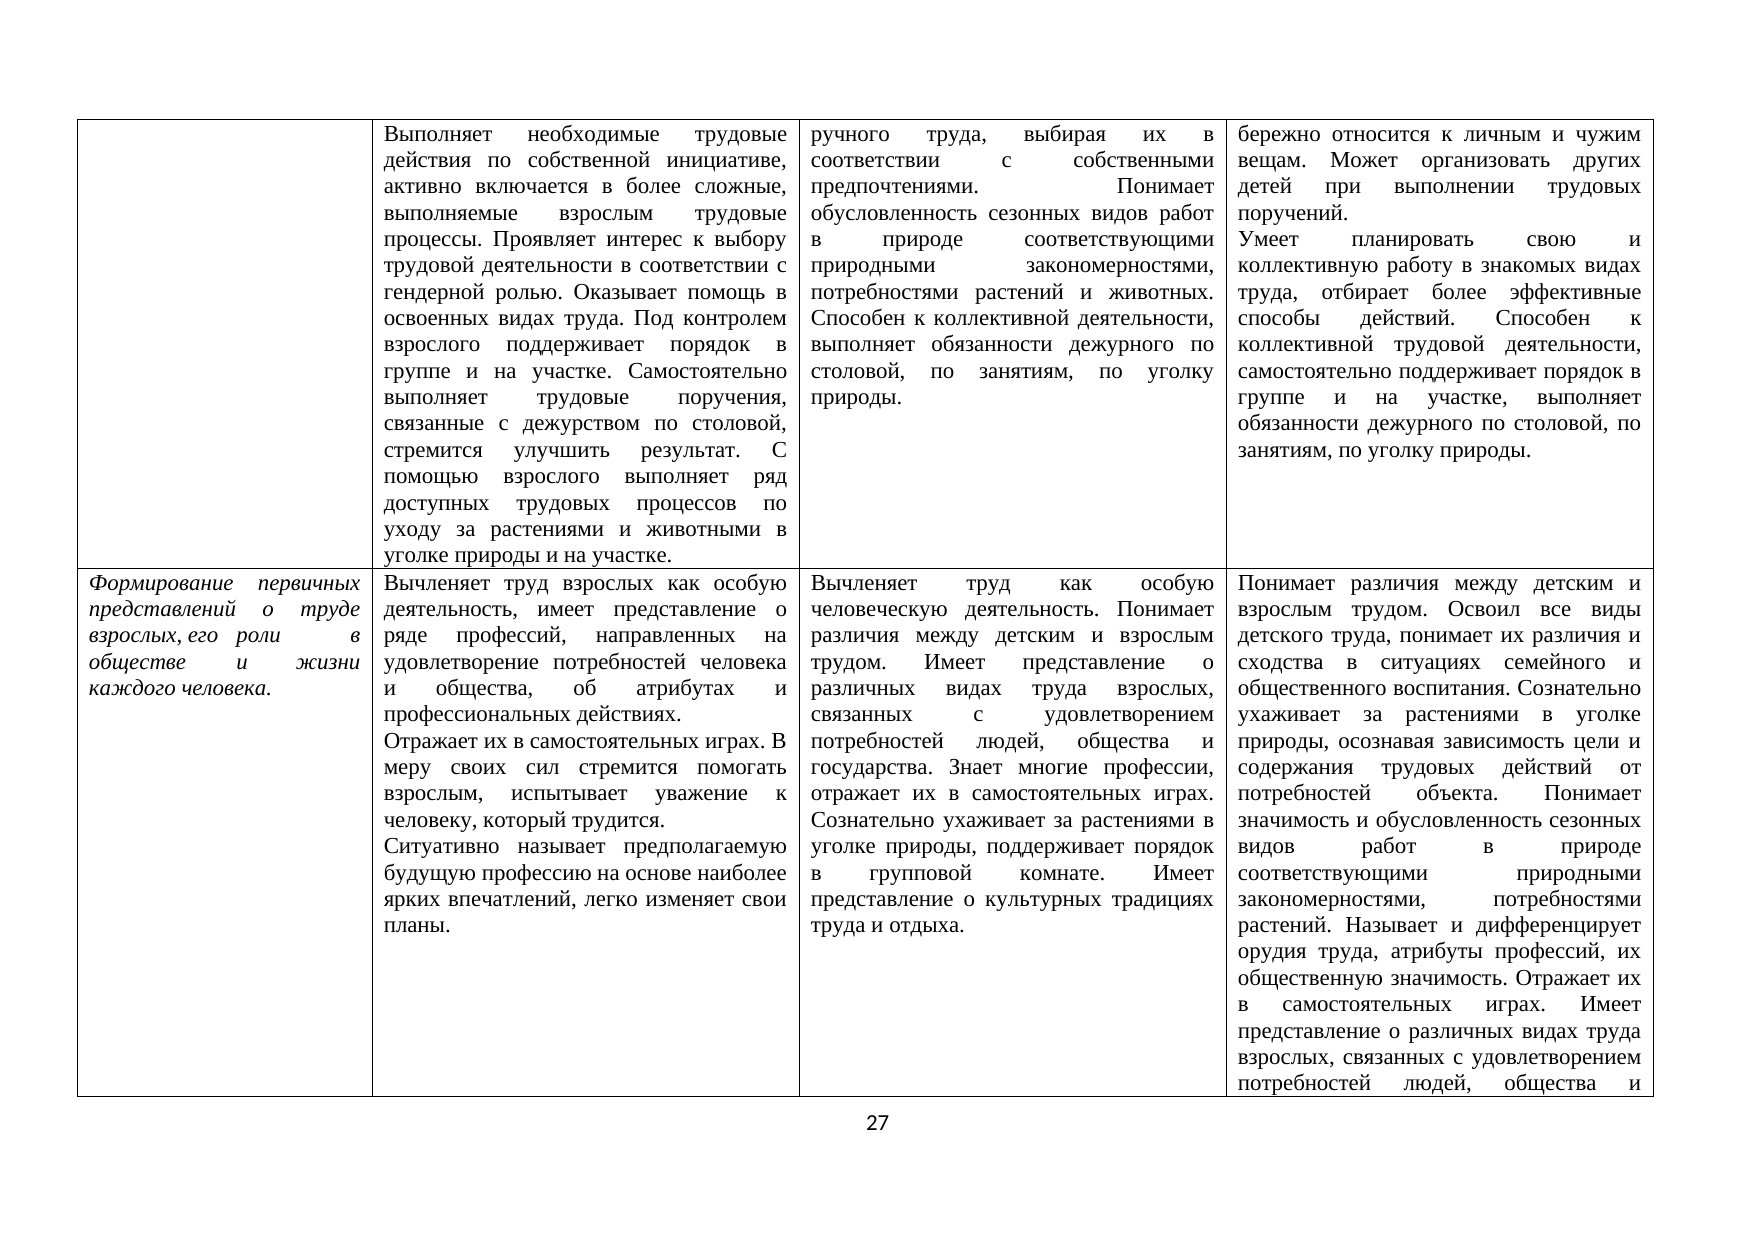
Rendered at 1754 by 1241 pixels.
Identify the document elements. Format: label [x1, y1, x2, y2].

table_cell [800, 120, 1226, 568]
table_cell [800, 569, 1226, 1096]
table_cell [373, 120, 799, 568]
table_cell [78, 120, 372, 568]
table_cell [78, 569, 372, 1096]
table_cell [1227, 569, 1653, 1096]
table_cell [373, 569, 799, 1096]
table_cell [1227, 120, 1653, 568]
